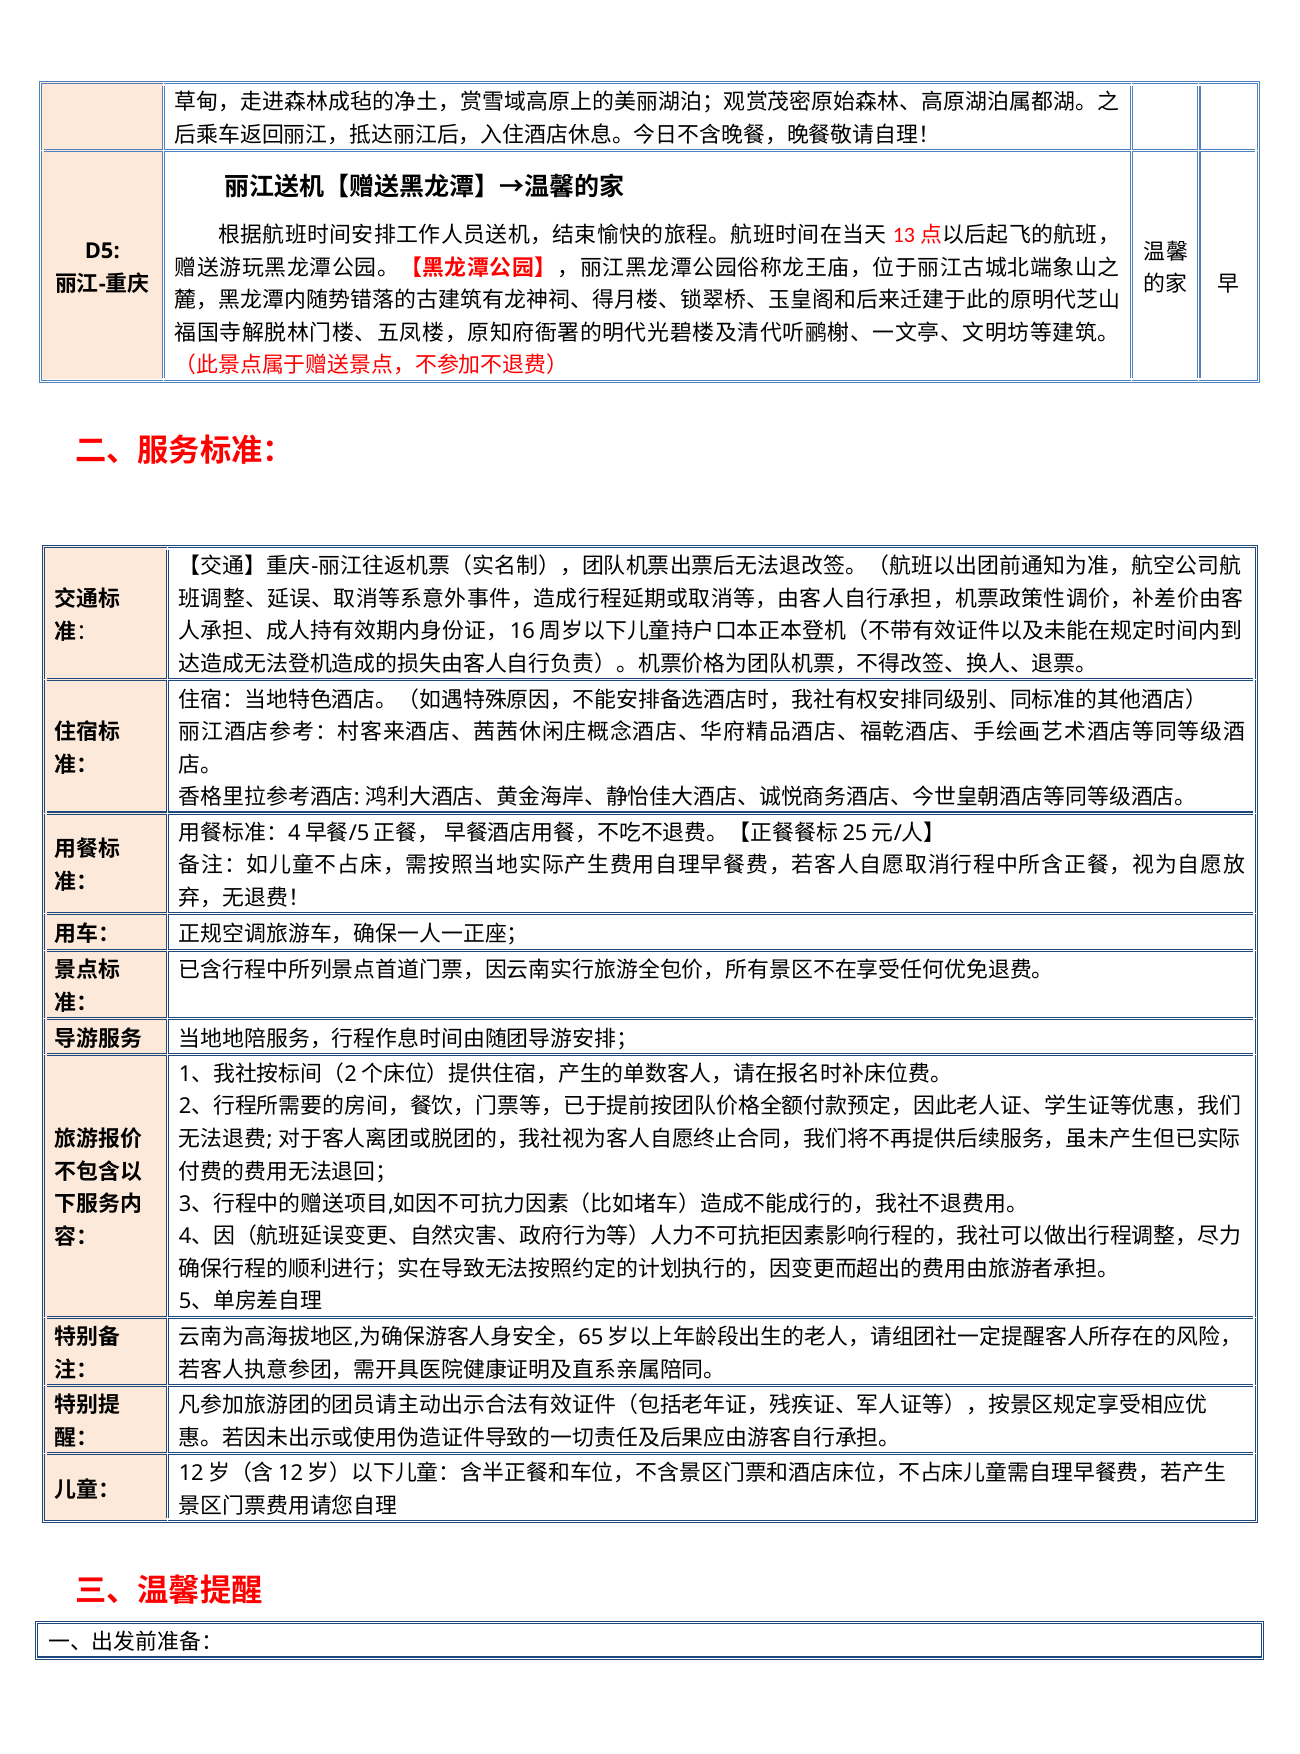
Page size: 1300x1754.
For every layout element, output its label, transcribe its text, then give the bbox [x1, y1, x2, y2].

table_cell 旅游报价不包含以下服务内容： [45, 1053, 166, 1316]
table_cell 早 [1199, 149, 1258, 379]
table_cell 用餐标准：4早餐/5正餐， 早餐酒店用餐，不吃不退费。【正餐餐标25元/人】 备注：如儿童不占床，需按照当地实际产生费用自理早餐费，若客人自愿取消行程中所含正餐，视为自愿放弃，无退费！ [169, 811, 1255, 912]
table_cell 儿童： [43, 1452, 167, 1520]
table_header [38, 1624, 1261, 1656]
table_cell 12岁（含12岁）以下儿童：含半正餐和车位，不含景区门票和酒店床位，不占床儿童需自理早餐费，若产生景区门票费用请您自理 [167, 1452, 1256, 1520]
table_cell 1、我社按标间（2个床位）提供住宿，产生的单数客人，请在报名时补床位费。 2、行程所需要的房间，餐饮，门票等，已于提前按团队价格全额付款预定，因此老人证、学生证等优惠，我们无法退费; 对于客人离团或脱团的，我社视为客人自愿终止合同，我们将不再提供后续服务，虽未产生但已实际付费的费用无法退回； 3、行程中的赠送项目,如因不可抗力因素（比如堵车）造成不能成行的，我社不退费用。 4、因（航班延误变更、自然灾害、政府行为等）人力不可抗拒因素影响行程的，我社可以做出行程调整，尽力确保行程的顺利进行；实在导致无法按照约定的计划执行的，因变更而超出的费用由旅游者承担。 5、单房差自理 [169, 1053, 1255, 1316]
table_cell 住宿标准： [43, 678, 167, 811]
table_cell 温馨的家 [1132, 149, 1199, 379]
table_cell 云南为高海拔地区,为确保游客人身安全，65岁以上年龄段出生的老人，请组团社一定提醒客人所存在的风险，若客人执意参团，需开具医院健康证明及直系亲属陪同。 [169, 1316, 1255, 1384]
table_cell 住宿：当地特色酒店。（如遇特殊原因，不能安排备选酒店时，我社有权安排同级别、同标准的其他酒店） 丽江酒店参考：村客来酒店、茜茜休闲庄概念酒店、华府精品酒店、福乾酒店、手绘画艺术酒店等同等级酒店。 香格里拉参考酒店: 鸿利大酒店、黄金海岸、静怡佳大酒店、诚悦商务酒店、今世皇朝酒店等同等级酒店。 [167, 678, 1256, 811]
table_cell 已含行程中所列景点首道门票，因云南实行旅游全包价，所有景区不在享受任何优免退费。 [167, 949, 1256, 1017]
list 服务标准： [75, 415, 1224, 480]
table_cell 用车： [43, 912, 167, 949]
table_cell 丽江送机【赠送黑龙潭】→温馨的家 根据航班时间安排工作人员送机，结束愉快的旅程。航班时间在当天13点以后起飞的航班，赠送游玩黑龙潭公园。【黑龙潭公园】，丽江黑龙潭公园俗称龙王庙，位于丽江古城北端象山之麓，黑龙潭内随势错落的古建筑有龙神祠、得月楼、锁翠桥、玉皇阁和后来迁建于此的原明代芝山福国寺解脱林门楼、五凤楼，原知府衙署的明代光碧楼及清代听鹂榭、一文亭、文明坊等建筑。（此景点属于赠送景点，不参加不退费） [163, 149, 1132, 379]
table_cell 早/中 [1199, 84, 1257, 149]
list 温馨提醒 [75, 1556, 1224, 1621]
table_cell 丽江 [1132, 82, 1199, 149]
table_cell 正规空调旅游车，确保一人一正座； [167, 912, 1256, 949]
table_cell 特别提醒： [43, 1384, 167, 1452]
table_cell 当地地陪服务，行程作息时间由随团导游安排； [167, 1017, 1256, 1053]
table_header 交通标准： [45, 548, 167, 678]
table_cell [163, 82, 1132, 149]
table_cell 用餐标准： [45, 811, 166, 912]
table_cell 景点标准： [43, 949, 167, 1017]
table_cell 凡参加旅游团的团员请主动出示合法有效证件（包括老年证，残疾证、军人证等），按景区规定享受相应优惠。若因未出示或使用伪造证件导致的一切责任及后果应由游客自行承担。 [167, 1384, 1256, 1452]
table_cell 特别备注： [45, 1316, 166, 1384]
table_cell D4: 香格里拉-丽江 [42, 84, 163, 149]
table_cell 导游服务 [43, 1017, 167, 1053]
table_cell D5: 丽江-重庆 [41, 149, 163, 379]
table_header 【交通】重庆-丽江往返机票（实名制），团队机票出票后无法退改签。（航班以出团前通知为准，航空公司航班调整、延误、取消等系意外事件，造成行程延期或取消等，由客人自行承担，机票政策性调价，补差价由客人承担、成人持有效期内身份证，16周岁以下儿童持户口本正本登机（不带有效证件以及未能在规定时间内到达造成无法登机造成的损失由客人自行负责）。机票价格为团队机票，不得改签、换人、退票。 [167, 548, 1255, 678]
